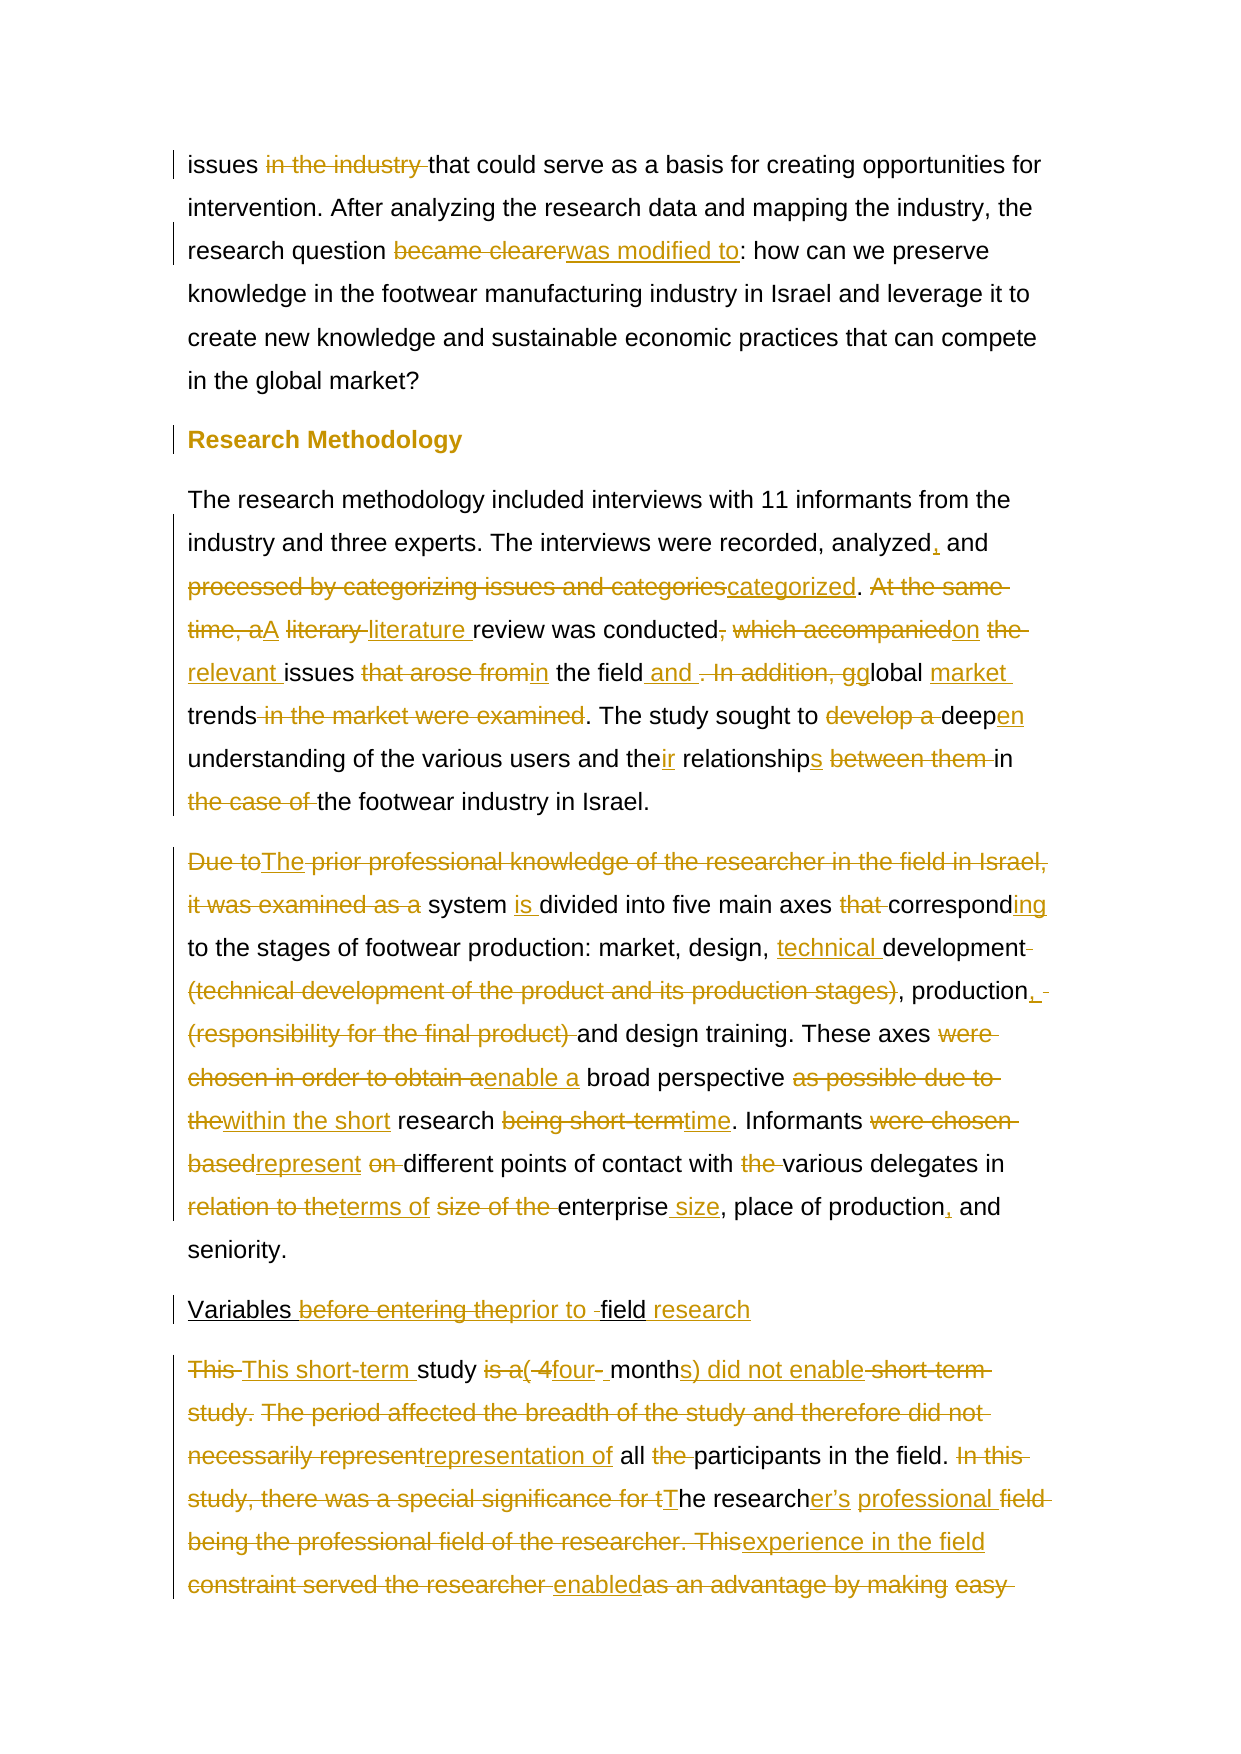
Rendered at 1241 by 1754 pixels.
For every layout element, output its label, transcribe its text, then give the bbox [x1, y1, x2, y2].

text Variables field [187, 1295, 1053, 1323]
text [187, 1354, 1053, 1599]
text The research methodology included interviews with 11 informants from the industry and three experts. The interviews were recorded, analyzed and . review was conducted issues the fieldlobal trends. The study sought to deep understanding of the various users and the relationship in the footwear industry in Israel. [187, 485, 1053, 816]
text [187, 150, 1053, 394]
text Research Methodology [187, 425, 1053, 454]
text system divided into five main axes correspond to the stages of footwear production: market, design, development, productionand design training. These axes broad perspective research . Informants different points of contact with various delegates in enterprise, place of production and seniority. [187, 847, 1053, 1264]
